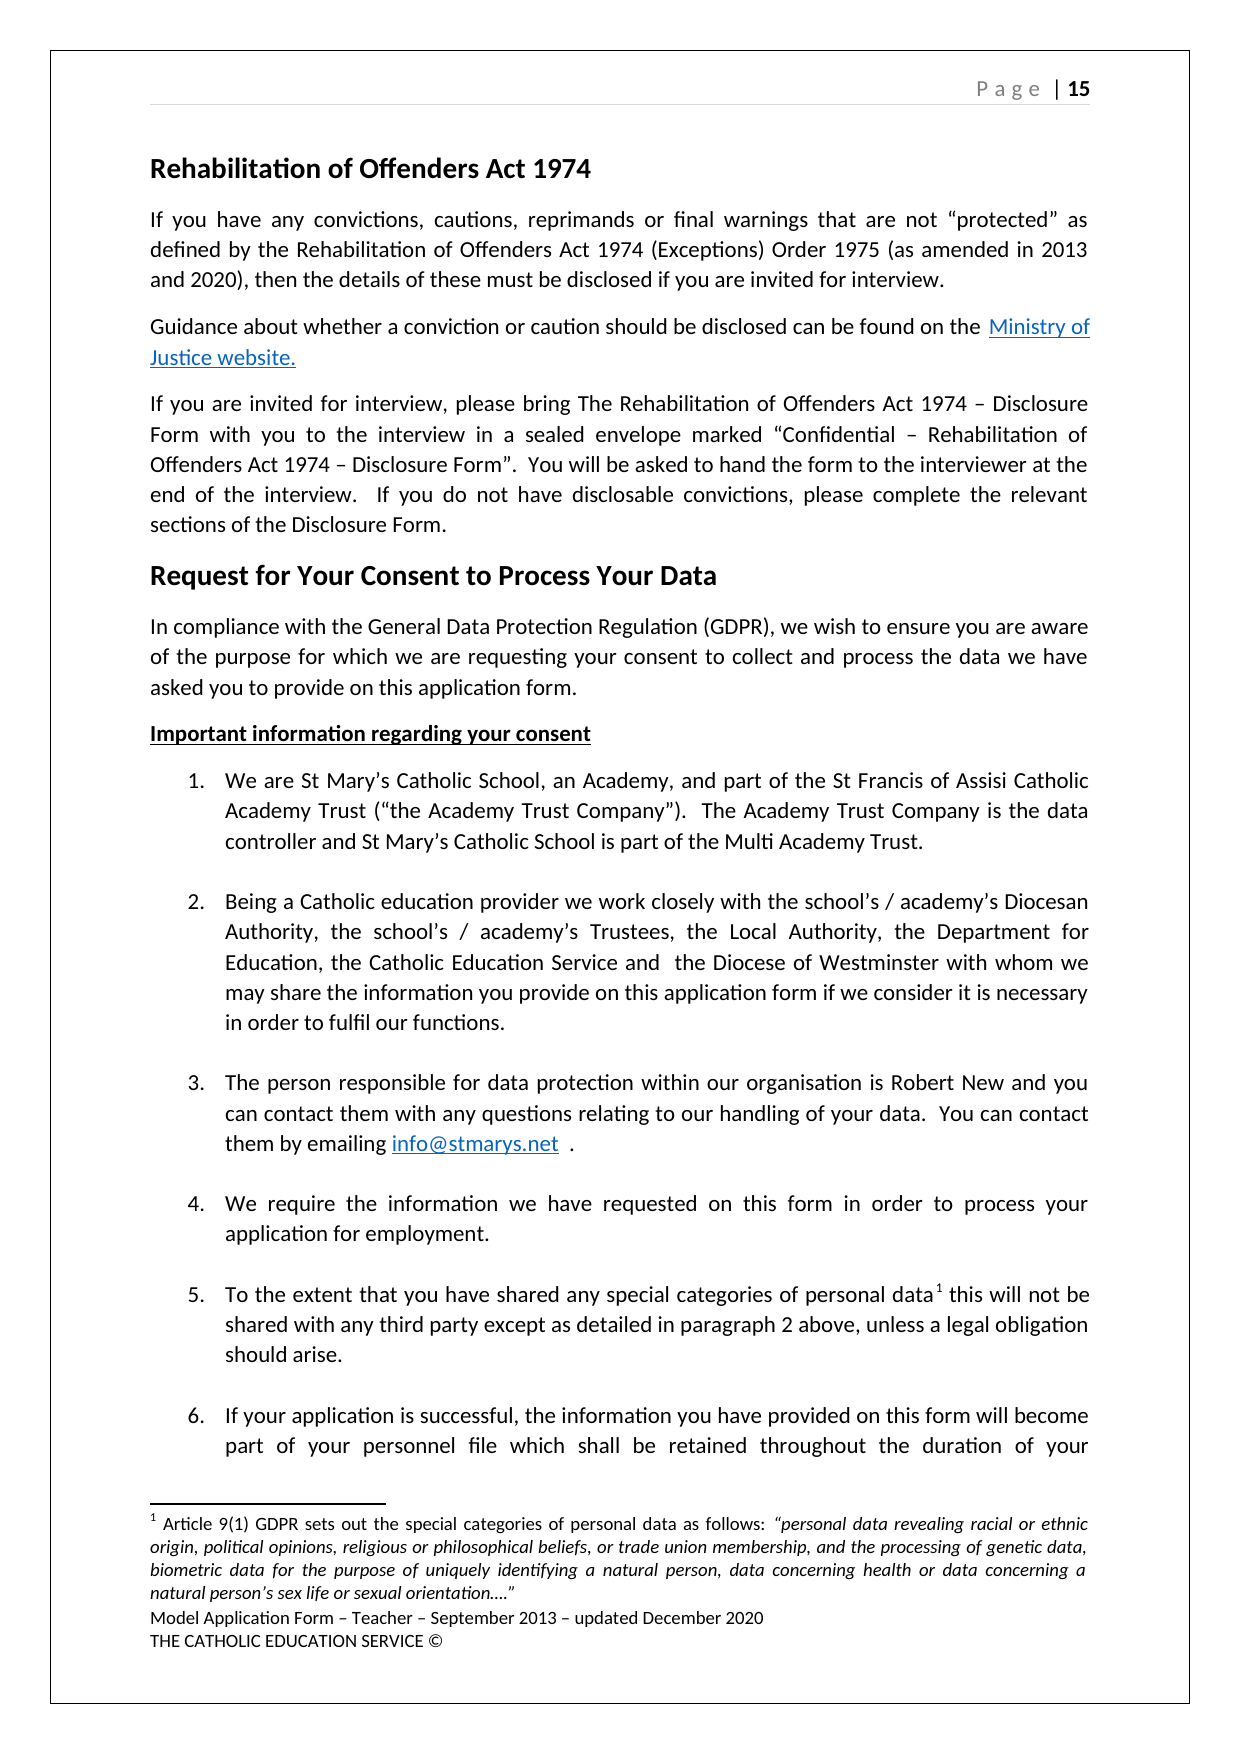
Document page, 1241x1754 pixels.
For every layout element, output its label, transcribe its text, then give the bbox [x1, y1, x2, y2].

text If you are invited for interview, please bring The Rehabilitation of Offenders Act 1974 – Disclosure Form with you to the interview in a sealed envelope marked “Confidential – Rehabilitation of Offenders Act 1974 – Disclosure Form”. You will be asked to hand the form to the interviewer at the end of the interview. If you do not have disclosable convictions, please complete the relevant sections of the Disclosure Form. [150, 389, 1090, 538]
list To the extent that you have shared any special categories of personal data this will not be shared with any third party except as detailed in paragraph 2 above, unless a legal obligation should arise. [187, 1280, 1090, 1368]
text Rehabilitation of Offenders Act 1974 [150, 150, 1090, 186]
list Being a Catholic education provider we work closely with the school’s / academy’s Diocesan Authority, the school’s / academy’s Trustees, the Local Authority, the Department for Education, the Catholic Education Service and the Diocese of Westminster with whom we may share the information you provide on this application form if we consider it is necessary in order to fulfil our functions. [187, 887, 1090, 1036]
list We are St Mary’s Catholic School, an Academy, and part of the St Francis of Assisi Catholic Academy Trust (“the Academy Trust Company”). The Academy Trust Company is the data controller and St Mary’s Catholic School is part of the Multi Academy Trust. [187, 766, 1090, 855]
list The person responsible for data protection within our organisation is Robert New and you can contact them with any questions relating to our handling of your data. You can contact them by emailing info@stmarys.net . [187, 1068, 1090, 1157]
text Guidance about whether a conviction or caution should be disclosed can be found on the Ministry of Justice website. [150, 312, 1090, 371]
text Important information regarding your consent [150, 719, 1090, 748]
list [187, 1401, 1090, 1459]
text If you have any convictions, cautions, reprimands or final warnings that are not “protected” as defined by the Rehabilitation of Offenders Act 1974 (Exceptions) Order 1975 (as amended in 2013 and 2020), then the details of these must be disclosed if you are invited for interview. [150, 205, 1090, 293]
list We require the information we have requested on this form in order to process your application for employment. [187, 1189, 1090, 1248]
text In compliance with the General Data Protection Regulation (GDPR), we wish to ensure you are aware of the purpose for which we are requesting your consent to collect and process the data we have asked you to provide on this application form. [150, 612, 1090, 701]
text Request for Your Consent to Process Your Data [150, 557, 1090, 593]
